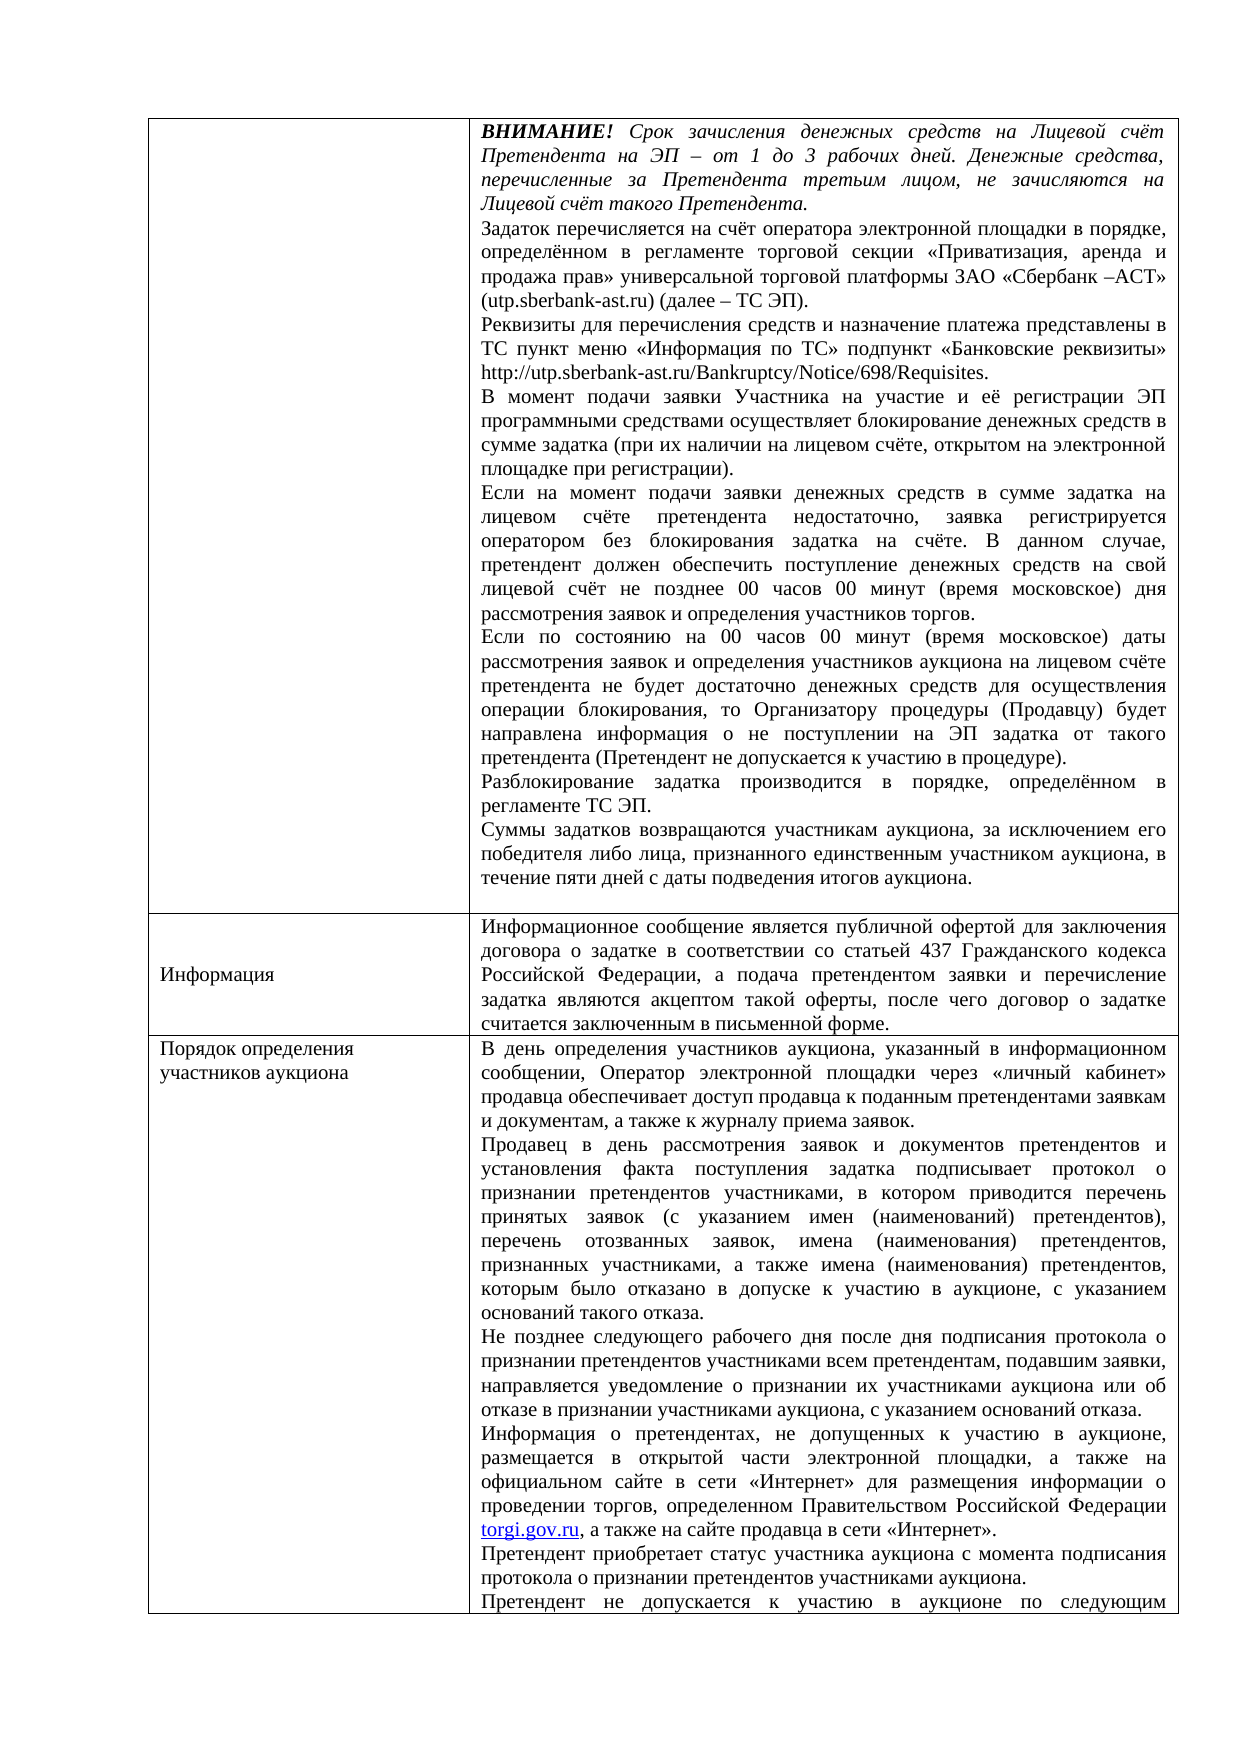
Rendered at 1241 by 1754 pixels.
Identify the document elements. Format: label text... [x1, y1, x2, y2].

table_cell Информация [149, 914, 469, 1034]
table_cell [149, 119, 469, 913]
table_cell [470, 119, 1178, 913]
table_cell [470, 1036, 1178, 1613]
table_cell Информационное сообщение является публичной офертой для заключения договора о задатке в соответствии со статьей 437 Гражданского кодекса Российской Федерации, а подача претендентом заявки и перечисление задатка являются акцептом такой оферты, после чего договор о задатке считается заключенным в письменной форме. [470, 914, 1178, 1034]
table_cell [149, 1036, 469, 1613]
